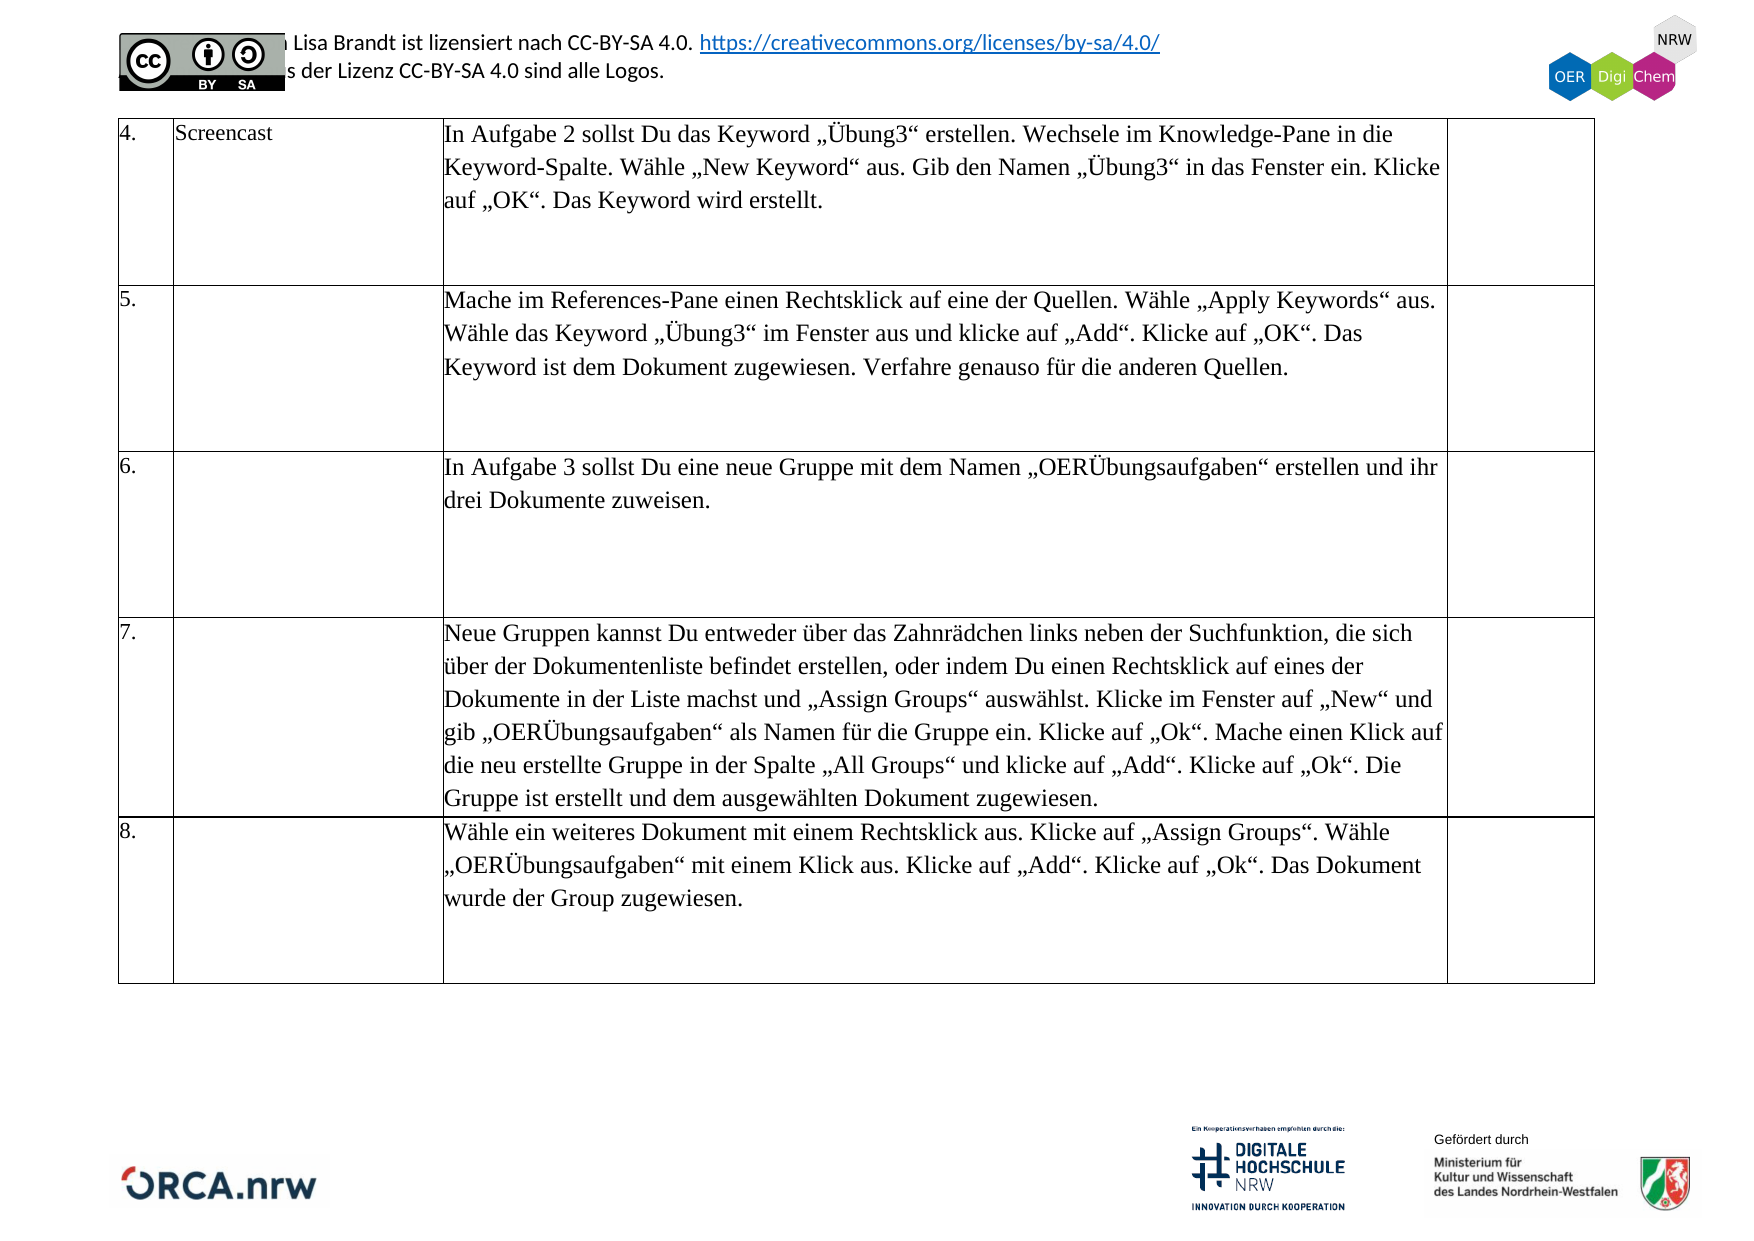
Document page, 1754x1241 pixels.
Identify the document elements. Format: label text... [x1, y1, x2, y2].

table_cell Screencast [174, 119, 443, 284]
table_cell [174, 286, 443, 451]
picture [108, 1154, 331, 1208]
table_cell [174, 618, 443, 816]
picture [119, 33, 285, 91]
table_cell Wähle ein weiteres Dokument mit einem Rechtsklick aus. Klicke auf „Assign Groups“. Wähle „OERÜbungsaufgaben“ mit einem Klick aus. Klicke auf „Add“. Klicke auf „Ok“. Das Dokument wurde der Group zugewiesen. [444, 818, 1447, 983]
table_cell Neue Gruppen kannst Du entweder über das Zahnrädchen links neben der Suchfunktion, die sich über der Dokumentenliste befindet erstellen, oder indem Du einen Rechtsklick auf eines der Dokumente in der Liste machst und „Assign Groups“ auswählst. Klicke im Fenster auf „New“ und gib „OERÜbungsaufgaben“ als Namen für die Gruppe ein. Klicke auf „Ok“. Mache einen Klick auf die neu erstellte Gruppe in der Spalte „All Groups“ und klicke auf „Add“. Klicke auf „Ok“. Die Gruppe ist erstellt und dem ausgewählten Dokument zugewiesen. [444, 618, 1447, 816]
table_cell [1448, 618, 1594, 816]
table_cell [1448, 286, 1594, 451]
table_cell [119, 286, 173, 451]
table_cell Mache im References-Pane einen Rechtsklick auf eine der Quellen. Wähle „Apply Keywords“ aus. Wähle das Keyword „Übung3“ im Fenster aus und klicke auf „Add“. Klicke auf „OK“. Das Keyword ist dem Dokument zugewiesen. Verfahre genauso für die anderen Quellen. [444, 286, 1447, 451]
picture [1541, 7, 1698, 105]
table_cell [119, 818, 173, 983]
table_cell [119, 119, 173, 284]
table_cell [1448, 452, 1594, 617]
table_cell [174, 818, 443, 983]
picture [1184, 1113, 1359, 1218]
table_cell In Aufgabe 2 sollst Du das Keyword „Übung3“ erstellen. Wechsele im Knowledge-Pane in die Keyword-Spalte. Wähle „New Keyword“ aus. Gib den Namen „Übung3“ in das Fenster ein. Klicke auf „OK“. Das Keyword wird erstellt. [444, 119, 1447, 284]
table_cell In Aufgabe 3 sollst Du eine neue Gruppe mit dem Namen „OERÜbungsaufgaben“ erstellen und ihr drei Dokumente zuweisen. [444, 452, 1447, 617]
table_cell [174, 452, 443, 617]
table_cell [1448, 119, 1594, 284]
table_cell [119, 452, 173, 617]
picture [1423, 1149, 1703, 1218]
table_cell [119, 618, 173, 816]
table_cell [1448, 818, 1594, 983]
